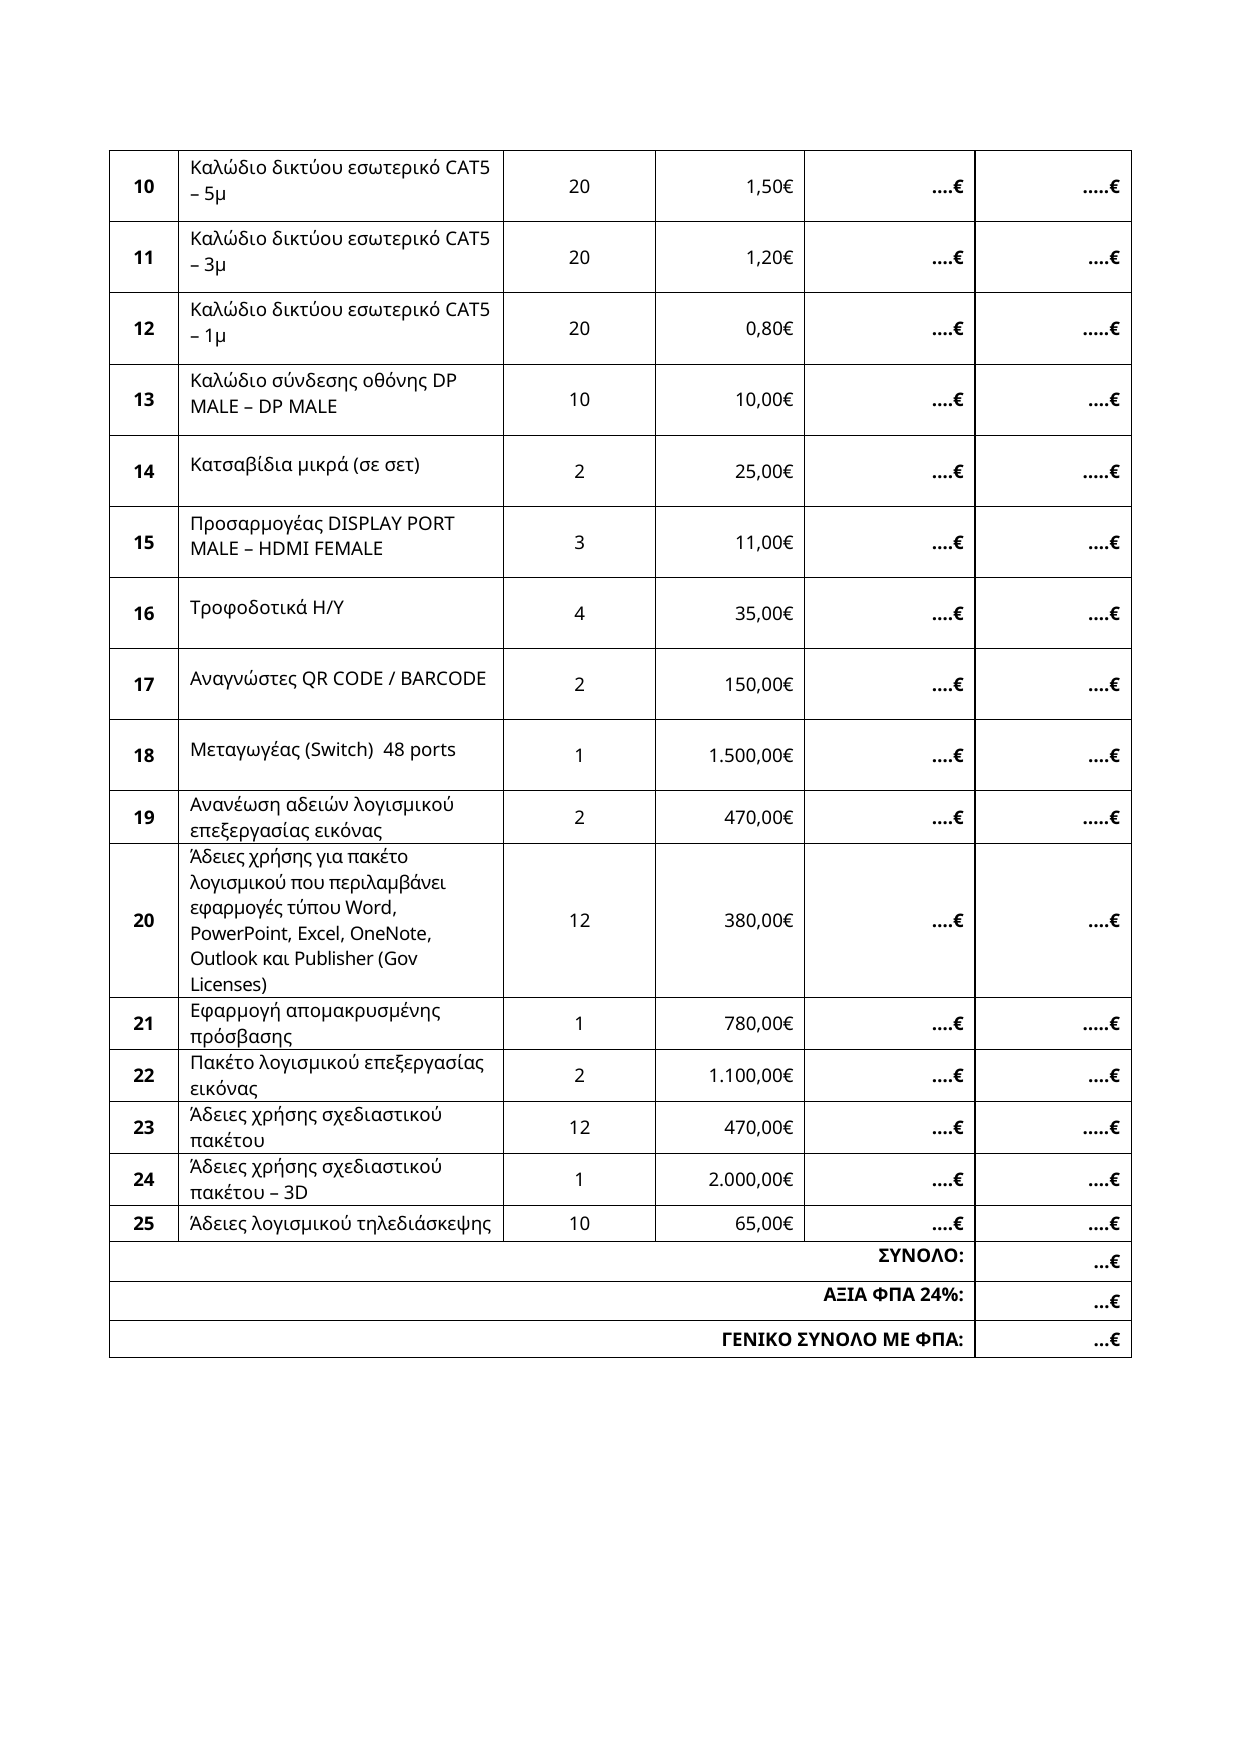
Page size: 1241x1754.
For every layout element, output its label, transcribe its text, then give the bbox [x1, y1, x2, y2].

table_cell 65,00€ [656, 1206, 804, 1241]
table_cell ….€ [805, 578, 974, 648]
table_cell …..€ [976, 791, 1131, 842]
table_cell 18 [110, 720, 178, 790]
table_cell …..€ [976, 1102, 1131, 1153]
table_cell 10 [504, 365, 655, 434]
table_cell 10,00€ [656, 365, 804, 434]
table_cell 10 [504, 1206, 655, 1241]
table_cell 470,00€ [656, 1102, 804, 1153]
table_cell ….€ [805, 1050, 974, 1101]
table_cell ….€ [805, 436, 974, 506]
table_cell 22 [110, 1050, 178, 1101]
table_cell ….€ [976, 720, 1131, 790]
table_cell ΓΕΝΙΚΟ ΣΥΝΟΛΟ ΜΕ ΦΠΑ: [110, 1321, 974, 1357]
table_cell 0,80€ [656, 293, 804, 363]
table_cell ….€ [805, 293, 974, 363]
table_cell ….€ [805, 649, 974, 719]
table_cell ….€ [976, 578, 1131, 648]
table_cell ….€ [976, 365, 1131, 434]
table_cell ….€ [805, 1154, 974, 1205]
table_cell 12 [504, 844, 655, 997]
table_cell 10 [110, 151, 178, 221]
table_cell 2 [504, 649, 655, 719]
table_cell ….€ [976, 1206, 1131, 1241]
table_cell ….€ [805, 507, 974, 577]
table_cell …..€ [976, 998, 1131, 1049]
table_cell 19 [110, 791, 178, 842]
table_cell 20 [504, 222, 655, 292]
table_cell 1,20€ [656, 222, 804, 292]
table_cell 20 [504, 151, 655, 221]
table_cell …€ [976, 1282, 1131, 1320]
table_cell …€ [976, 1242, 1131, 1281]
table_cell 12 [110, 293, 178, 363]
table_cell 1.500,00€ [656, 720, 804, 790]
table_cell 1 [504, 1154, 655, 1205]
table_cell 2.000,00€ [656, 1154, 804, 1205]
table_cell ….€ [805, 222, 974, 292]
table_cell 11 [110, 222, 178, 292]
table_cell ….€ [805, 151, 974, 221]
table_cell Τροφοδοτικά Η/Υ [179, 578, 503, 648]
table_cell ….€ [976, 1050, 1131, 1101]
table_cell …..€ [976, 151, 1131, 221]
table_cell 17 [110, 649, 178, 719]
table_cell ….€ [805, 844, 974, 997]
table_cell 2 [504, 1050, 655, 1101]
table_cell 470,00€ [656, 791, 804, 842]
table_cell …€ [976, 1321, 1131, 1357]
table_cell Εφαρμογή απομακρυσμένης πρόσβασης [179, 998, 503, 1049]
table_cell 20 [504, 293, 655, 363]
table_cell ….€ [976, 844, 1131, 997]
table_cell …..€ [976, 293, 1131, 363]
table_cell ΣΥΝΟΛΟ: [110, 1242, 974, 1281]
table_cell 23 [110, 1102, 178, 1153]
table_cell 21 [110, 998, 178, 1049]
table_cell 1 [504, 998, 655, 1049]
table_cell ….€ [805, 720, 974, 790]
table_cell 25 [110, 1206, 178, 1241]
table_cell Προσαρμογέας DISPLAY PORT MALE – HDMI FEMALE [179, 507, 503, 577]
table_cell Κατσαβίδια μικρά (σε σετ) [179, 436, 503, 506]
table_cell 12 [504, 1102, 655, 1153]
table_cell Μεταγωγέας (Switch) 48 ports [179, 720, 503, 790]
table_cell …..€ [976, 436, 1131, 506]
table_cell ….€ [805, 1102, 974, 1153]
table_cell Αναγνώστες QR CODE / BARCODE [179, 649, 503, 719]
table_cell 2 [504, 791, 655, 842]
table_cell Ανανέωση αδειών λογισμικού επεξεργασίας εικόνας [179, 791, 503, 842]
table_cell ….€ [976, 222, 1131, 292]
table_cell Άδειες λογισμικού τηλεδιάσκεψης [179, 1206, 503, 1241]
table_cell 16 [110, 578, 178, 648]
table_cell Καλώδιο σύνδεσης οθόνης DP MALE – DP MALE [179, 365, 503, 434]
table_cell Άδειες χρήσης σχεδιαστικού πακέτου – 3D [179, 1154, 503, 1205]
table_cell ….€ [976, 649, 1131, 719]
table_cell ….€ [805, 998, 974, 1049]
table_cell 15 [110, 507, 178, 577]
table_cell 1,50€ [656, 151, 804, 221]
table_cell 780,00€ [656, 998, 804, 1049]
table_cell Καλώδιο δικτύου εσωτερικό CAT5 – 1μ [179, 293, 503, 363]
table_cell 2 [504, 436, 655, 506]
table_cell 13 [110, 365, 178, 434]
table_cell 35,00€ [656, 578, 804, 648]
table_cell Πακέτο λογισμικού επεξεργασίας εικόνας [179, 1050, 503, 1101]
table_cell Άδειες χρήσης σχεδιαστικού πακέτου [179, 1102, 503, 1153]
table_cell ….€ [976, 1154, 1131, 1205]
table_cell 380,00€ [656, 844, 804, 997]
table_cell 3 [504, 507, 655, 577]
table_cell 14 [110, 436, 178, 506]
table_cell ….€ [805, 1206, 974, 1241]
table_cell 25,00€ [656, 436, 804, 506]
table_cell ….€ [805, 365, 974, 434]
table_cell 4 [504, 578, 655, 648]
table_cell 1 [504, 720, 655, 790]
table_cell Καλώδιο δικτύου εσωτερικό CAT5 – 5μ [179, 151, 503, 221]
table_cell Καλώδιο δικτύου εσωτερικό CAT5 – 3μ [179, 222, 503, 292]
table_cell 1.100,00€ [656, 1050, 804, 1101]
table_cell ….€ [805, 791, 974, 842]
table_cell 150,00€ [656, 649, 804, 719]
table_cell 24 [110, 1154, 178, 1205]
table_cell 20 [110, 844, 178, 997]
table_cell Άδειες χρήσης για πακέτο λογισμικού που περιλαμβάνει εφαρμογές τύπου Word, PowerPoint, Excel, OneNote, Outlook και Publisher (Gov Licenses) [179, 844, 503, 997]
table_cell 11,00€ [656, 507, 804, 577]
table_cell ΑΞΙΑ ΦΠΑ 24%: [110, 1282, 974, 1320]
table_cell ….€ [976, 507, 1131, 577]
